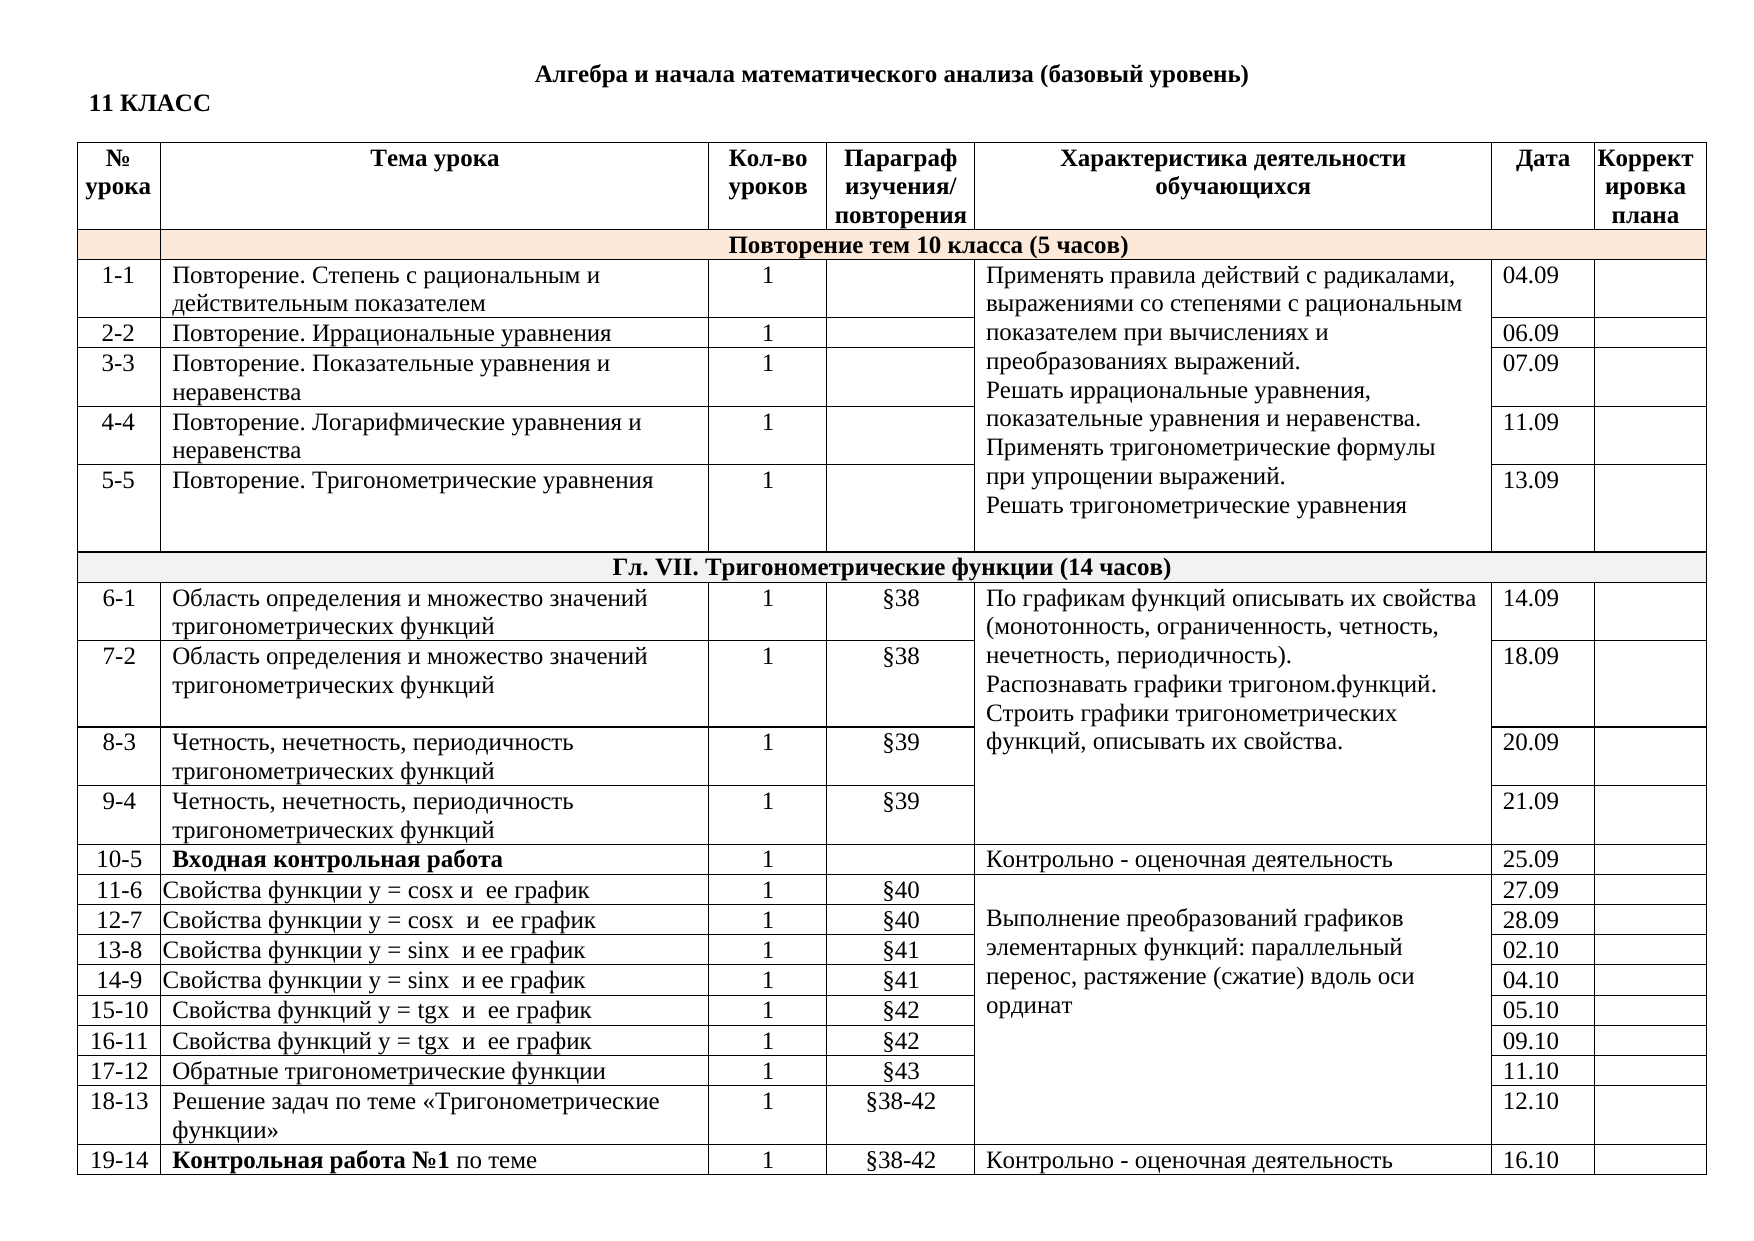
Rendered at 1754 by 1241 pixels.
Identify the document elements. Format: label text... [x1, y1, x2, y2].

table_cell 16.10 [1492, 1145, 1594, 1174]
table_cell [161, 1145, 708, 1174]
table_cell [827, 465, 974, 551]
table_cell 1 [709, 465, 826, 551]
table_header Тема урока [161, 143, 708, 229]
table_cell Повторение. Показательные уравнения и неравенства [161, 348, 708, 406]
table_cell 14-9 [78, 965, 160, 994]
table_cell 1 [709, 260, 826, 317]
table_cell [1595, 260, 1706, 317]
table_header Параграф изучения/ повторения [827, 143, 974, 229]
table_cell 11.09 [1492, 407, 1594, 464]
table_cell 9-4 [78, 786, 160, 843]
table_cell Свойства функций у = tgх и ее график [161, 1026, 708, 1055]
table_cell Обратные тригонометрические функции [161, 1056, 708, 1085]
text Алгебра и начала математического анализа (базовый уровень) [89, 59, 1695, 88]
table_cell Решение задач по теме «Тригонометрические функции» [161, 1086, 708, 1144]
table_cell [827, 845, 974, 874]
table_cell 1 [709, 996, 826, 1025]
table_cell [1595, 786, 1706, 843]
table_cell Повторение. Степень с рациональным и действительным показателем [161, 260, 708, 317]
table_cell Повторение. Иррациональные уравнения [161, 318, 708, 347]
table_cell §40 [827, 905, 974, 934]
table_cell 13.09 [1492, 465, 1594, 551]
table_cell 1 [709, 935, 826, 964]
table_header № урока [78, 143, 160, 229]
table_cell 11.10 [1492, 1056, 1594, 1085]
table_cell [827, 407, 974, 464]
table_cell 1 [709, 965, 826, 994]
table_cell Свойства функции у = sinх и ее график [161, 935, 708, 964]
table_cell 09.10 [1492, 1026, 1594, 1055]
table_cell §39 [827, 786, 974, 843]
table_cell 13-8 [78, 935, 160, 964]
table_cell 12-7 [78, 905, 160, 934]
table_cell Область определения и множество значений тригонометрических функций [161, 641, 708, 726]
table_cell 06.09 [1492, 318, 1594, 347]
table_cell [1595, 348, 1706, 406]
table_cell 8-3 [78, 728, 160, 785]
table_cell 1 [709, 641, 826, 726]
table_header Кол-во уроков [709, 143, 826, 229]
table_cell Свойства функции у = cosх и ее график [161, 875, 708, 904]
table_cell §42 [827, 996, 974, 1025]
table_cell Гл. VII. Тригонометрические функции (14 часов) [78, 553, 1706, 582]
table_cell 1 [709, 407, 826, 464]
table_cell [1595, 407, 1706, 464]
table_cell 02.10 [1492, 935, 1594, 964]
table_cell [1595, 1026, 1706, 1055]
table_cell [1595, 1056, 1706, 1085]
table_cell 14.09 [1492, 583, 1594, 640]
table_cell 1 [709, 1056, 826, 1085]
table_cell [1595, 583, 1706, 640]
table_cell 1 [709, 875, 826, 904]
table_cell 1 [709, 845, 826, 874]
table_cell 1 [709, 583, 826, 640]
table_cell [827, 318, 974, 347]
table_cell [1595, 965, 1706, 994]
table_cell [1595, 996, 1706, 1025]
table_cell Повторение. Тригонометрические уравнения [161, 465, 708, 551]
table_cell По графикам функций описывать их свойства (монотонность, ограниченность, четность, нечетность, периодичность). Распознавать графики тригоном.функций. Строить графики тригонометрических функций, описывать их свойства. [975, 583, 1491, 843]
table_cell [78, 230, 160, 259]
table_cell [1595, 875, 1706, 904]
table_cell Применять правила действий с радикалами, выражениями со степенями с рациональным показателем при вычислениях и преобразованиях выражений. Решать иррациональные уравнения, показательные уравнения и неравенства. Применять тригонометрические формулы при упрощении выражений. Решать тригонометрические уравнения [975, 260, 1491, 551]
table_cell [1595, 935, 1706, 964]
table_cell 27.09 [1492, 875, 1594, 904]
table_cell 6-1 [78, 583, 160, 640]
table_cell [1595, 641, 1706, 726]
table_header Корректировка плана [1595, 143, 1706, 229]
table_cell 4-4 [78, 407, 160, 464]
table_cell [1595, 905, 1706, 934]
table_cell 3-3 [78, 348, 160, 406]
table_cell Свойства функций у = tgх и ее график [161, 996, 708, 1025]
table_cell Выполнение преобразований графиков элементарных функций: параллельный перенос, растяжение (сжатие) вдоль оси ординат [975, 875, 1491, 1144]
table_cell Повторение тем 10 класса (5 часов) [161, 230, 1706, 259]
table_cell Область определения и множество значений тригонометрических функций [161, 583, 708, 640]
table_cell 1 [709, 728, 826, 785]
table_cell 25.09 [1492, 845, 1594, 874]
table_cell Четность, нечетность, периодичность тригонометрических функций [161, 786, 708, 843]
table_cell 10-5 [78, 845, 160, 874]
table_cell [1595, 1145, 1706, 1174]
table_cell 04.10 [1492, 965, 1594, 994]
table_cell 1 [709, 1026, 826, 1055]
table_cell §42 [827, 1026, 974, 1055]
table_cell 1-1 [78, 260, 160, 317]
table_cell §41 [827, 935, 974, 964]
table_cell 1 [709, 905, 826, 934]
table_cell 1 [709, 1145, 826, 1174]
table_cell Контрольно - оценочная деятельность [975, 845, 1491, 874]
table_cell §38 [827, 583, 974, 640]
table_cell 15-10 [78, 996, 160, 1025]
table_cell Четность, нечетность, периодичность тригонометрических функций [161, 728, 708, 785]
table_cell 5-5 [78, 465, 160, 551]
table_cell Свойства функции у = cosх и ее график [161, 905, 708, 934]
table_cell Повторение. Логарифмические уравнения и неравенства [161, 407, 708, 464]
table_cell §38 [827, 641, 974, 726]
table_cell 16-11 [78, 1026, 160, 1055]
table_cell [1595, 728, 1706, 785]
table_cell 11-6 [78, 875, 160, 904]
table_cell [1595, 465, 1706, 551]
table_cell 19-14 [78, 1145, 160, 1174]
table_cell [1595, 318, 1706, 347]
text 11 класс [89, 88, 1695, 117]
table_cell §39 [827, 728, 974, 785]
table_header Характеристика деятельности обучающихся [975, 143, 1491, 229]
table_cell 20.09 [1492, 728, 1594, 785]
table_cell §38-42 [827, 1086, 974, 1144]
table_cell 18.09 [1492, 641, 1594, 726]
table_cell 1 [709, 348, 826, 406]
table_cell 07.09 [1492, 348, 1594, 406]
table_header Дата [1492, 143, 1594, 229]
table_cell [1595, 845, 1706, 874]
table_cell 28.09 [1492, 905, 1594, 934]
table_cell §43 [827, 1056, 974, 1085]
table_cell [827, 348, 974, 406]
table_cell 2-2 [78, 318, 160, 347]
table_cell 04.09 [1492, 260, 1594, 317]
table_cell 17-12 [78, 1056, 160, 1085]
table_cell Свойства функции у = sinх и ее график [161, 965, 708, 994]
table_cell 7-2 [78, 641, 160, 726]
table_cell 21.09 [1492, 786, 1594, 843]
table_cell §38-42 [827, 1145, 974, 1174]
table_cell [975, 1145, 1491, 1174]
table_cell 05.10 [1492, 996, 1594, 1025]
table_cell 1 [709, 318, 826, 347]
table_cell Входная контрольная работа [161, 845, 708, 874]
table_cell 18-13 [78, 1086, 160, 1144]
table_cell 12.10 [1492, 1086, 1594, 1144]
table_cell §40 [827, 875, 974, 904]
table_cell 1 [709, 1086, 826, 1144]
table_cell §41 [827, 965, 974, 994]
table_cell 1 [709, 786, 826, 843]
table_cell [827, 260, 974, 317]
table_cell [1595, 1086, 1706, 1144]
